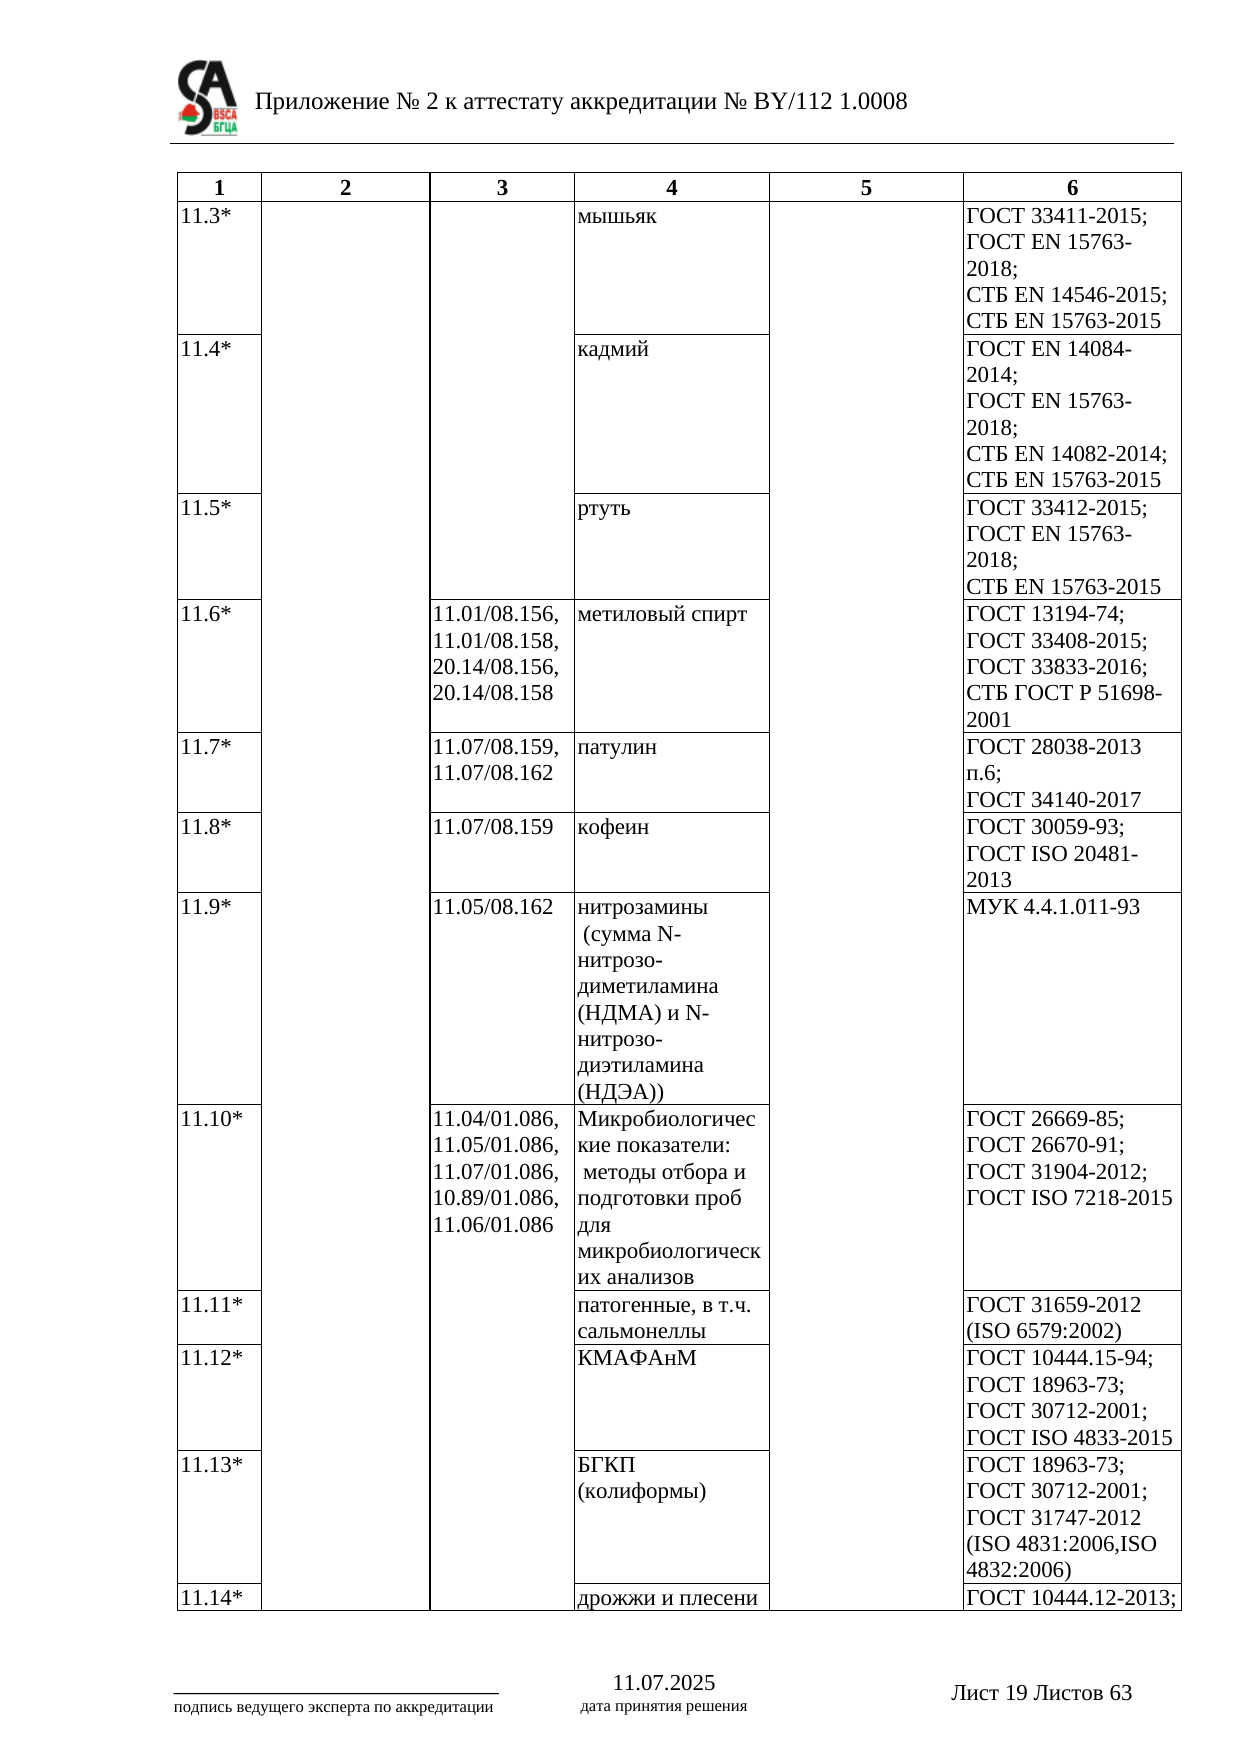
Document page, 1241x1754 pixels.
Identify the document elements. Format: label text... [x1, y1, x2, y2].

table_cell 11.3* [178, 202, 261, 334]
table_cell 11.4* [178, 335, 261, 493]
table_header 2 [262, 173, 429, 201]
table_header 4 [575, 173, 769, 201]
table_cell Микробиологические показатели: методы отбора и подготовки проб для микробиологических анализов [575, 1105, 769, 1290]
table_cell кофеин [575, 813, 769, 892]
table_cell КМАФАнМ [575, 1345, 769, 1450]
table_cell ГОСТ 33411-2015; ГОСТ EN 15763-2018; СТБ EN 14546-2015; СТБ EN 15763-2015 [964, 202, 1181, 334]
table_cell мышьяк [575, 202, 769, 334]
table_cell патулин [575, 733, 769, 812]
table_cell 11.6* [178, 600, 261, 732]
table_cell 11.07/08.159, 11.07/08.162 [431, 733, 574, 812]
table_cell дрожжи и плесени [575, 1584, 769, 1610]
table_cell БГКП (колиформы) [575, 1451, 769, 1583]
table_cell патогенные, в т.ч. сальмонеллы [575, 1291, 769, 1343]
table_header 6 [964, 173, 1181, 201]
table_cell ГОСТ 31659-2012 (ISO 6579:2002) [964, 1291, 1181, 1343]
table_cell ГОСТ 18963-73; ГОСТ 30712-2001; ГОСТ 31747-2012 (ISO 4831:2006,ISO 4832:2006) [964, 1451, 1181, 1583]
table_cell ГОСТ 26669-85; ГОСТ 26670-91; ГОСТ 31904-2012; ГОСТ ISO 7218-2015 [964, 1105, 1181, 1290]
picture [177, 59, 239, 136]
table_cell ГОСТ 10444.15-94; ГОСТ 18963-73; ГОСТ 30712-2001; ГОСТ ISO 4833-2015 [964, 1345, 1181, 1450]
table_cell 11.05/08.162 [431, 893, 574, 1104]
table_cell 11.9* [178, 893, 261, 1104]
table_cell ГОСТ 28038-2013 п.6; ГОСТ 34140-2017 [964, 733, 1181, 812]
table_cell ГОСТ 33412-2015; ГОСТ EN 15763-2018; СТБ EN 15763-2015 [964, 494, 1181, 599]
table_cell 11.12* [178, 1345, 261, 1450]
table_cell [964, 335, 1181, 493]
table_cell 11.07/08.159 [431, 813, 574, 892]
table_header 5 [770, 173, 963, 201]
table_cell 11.5* [178, 494, 261, 599]
table_cell 11.13* [178, 1451, 261, 1583]
table_cell 11.11* [178, 1291, 261, 1343]
table_cell 11.10* [178, 1105, 261, 1290]
table_cell МУК 4.4.1.011-93 [964, 893, 1181, 1104]
table_cell ГОСТ 13194-74; ГОСТ 33408-2015; ГОСТ 33833-2016; СТБ ГОСТ Р 51698-2001 [964, 600, 1181, 732]
table_cell ГОСТ 30059-93; ГОСТ ISO 20481-2013 [964, 813, 1181, 892]
table_cell ГОСТ 10444.12-2013; ГОСТ 30712-2001 [964, 1584, 1181, 1610]
table_cell 11.04/01.086, 11.05/01.086, 11.07/01.086, 10.89/01.086, 11.06/01.086 [431, 1105, 574, 1610]
table_cell кадмий [575, 335, 769, 493]
table_cell 11.7* [178, 733, 261, 812]
table_cell 11.14* [178, 1584, 261, 1610]
table_cell ртуть [575, 494, 769, 599]
table_cell нитрозамины (сумма N-нитрозо-диметиламина (НДМА) и N-нитрозо-диэтиламина (НДЭА)) [575, 893, 769, 1104]
table_cell 11.8* [178, 813, 261, 892]
table_cell метиловый спирт [575, 600, 769, 732]
table_cell 11.01/08.156, 11.01/08.158, 20.14/08.156, 20.14/08.158 [431, 600, 574, 732]
table_header 1 [178, 173, 261, 201]
table_header 3 [431, 173, 574, 201]
